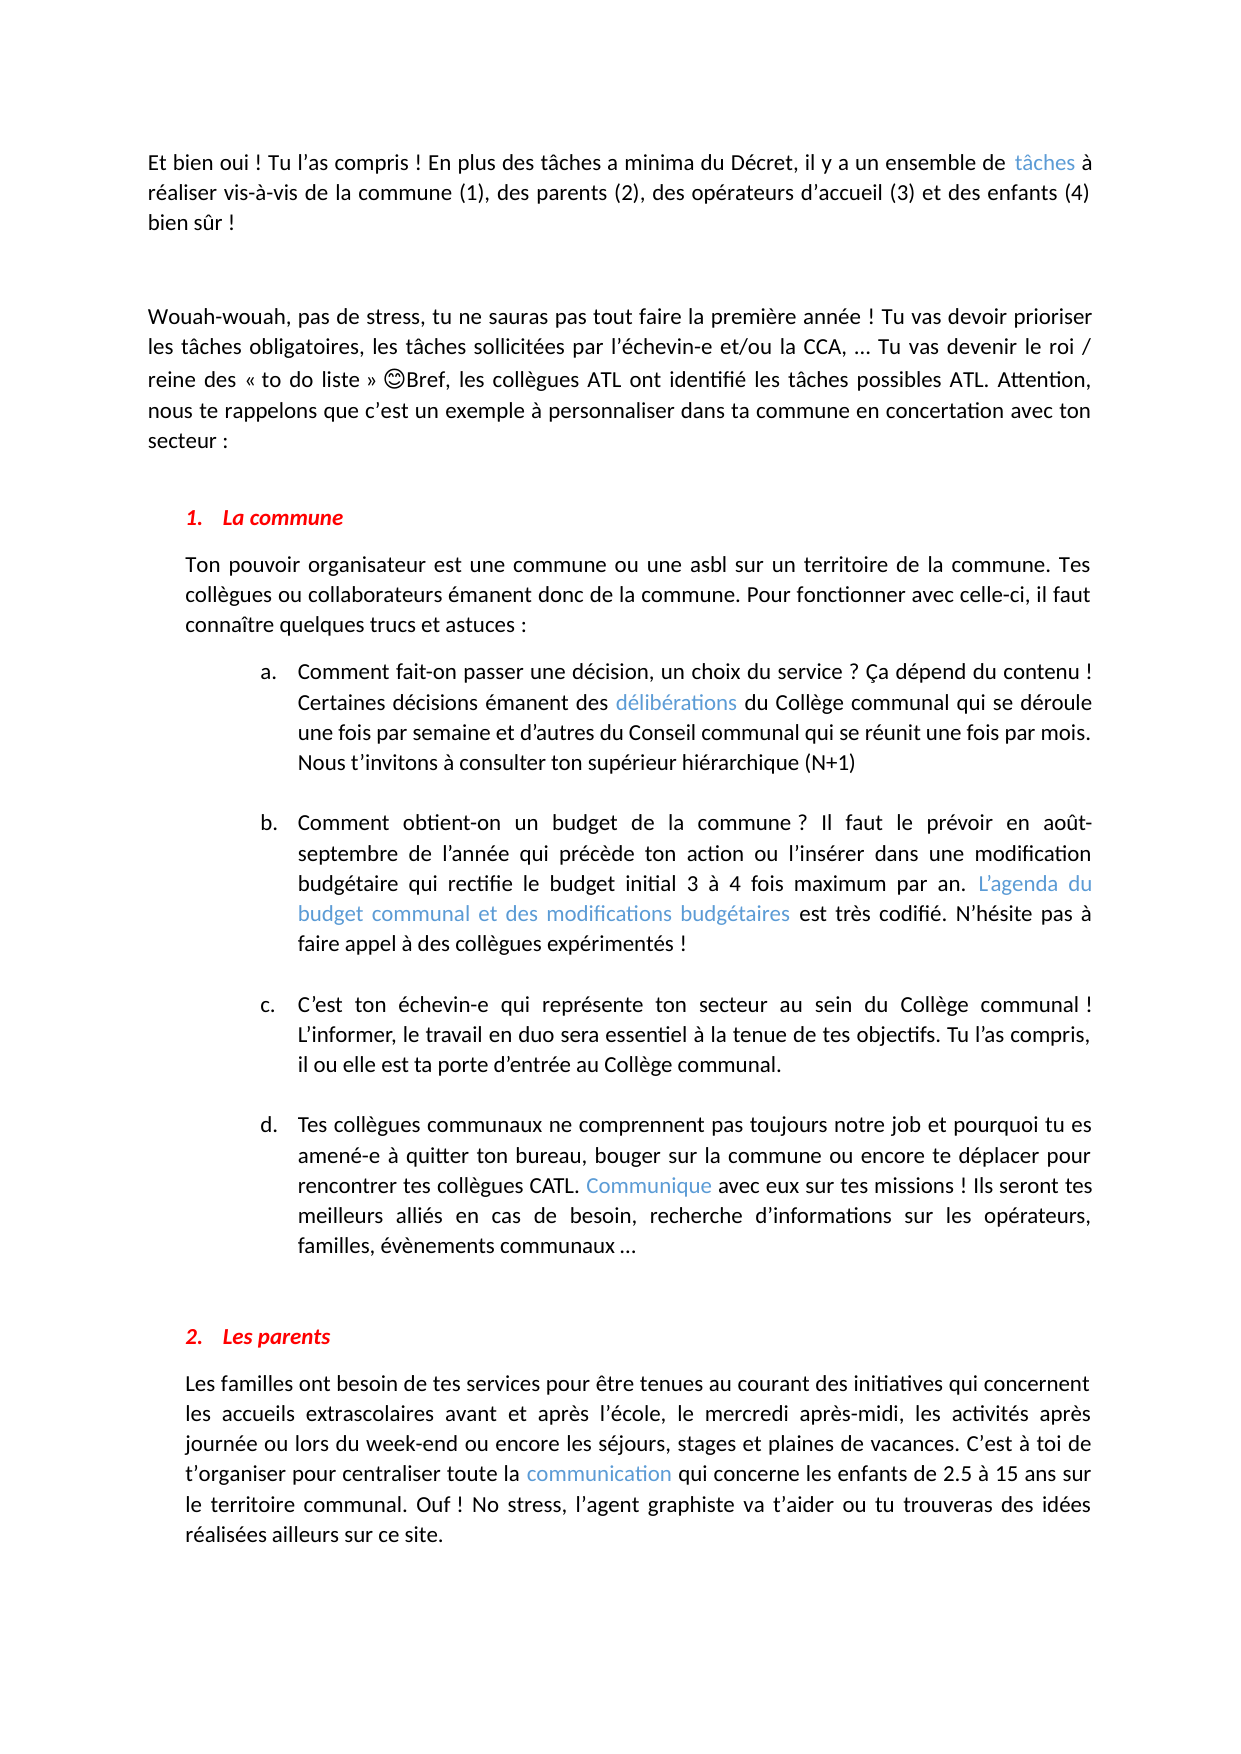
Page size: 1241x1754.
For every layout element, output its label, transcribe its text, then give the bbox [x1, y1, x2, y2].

text Et bien oui ! Tu l’as compris ! En plus des tâches a minima du Décret, il y a un ensemble de tâches à réaliser vis-à-vis de la commune (1), des parents (2), des opérateurs d’accueil (3) et des enfants (4) bien sûr ! [148, 148, 1093, 236]
text Wouah-wouah, pas de stress, tu ne sauras pas tout faire la première année ! Tu vas devoir prioriser les tâches obligatoires, les tâches sollicitées par l’échevin-e et/ou la CCA, … Tu vas devenir le roi / reine des « to do liste » Bref, les collègues ATL ont identifié les tâches possibles ATL. Attention, nous te rappelons que c’est un exemple à personnaliser dans ta commune en concertation avec ton secteur : [148, 302, 1093, 454]
list C’est ton échevin-e qui représente ton secteur au sein du Collège communal ! L’informer, le travail en duo sera essentiel à la tenue de tes objectifs. Tu l’as compris, il ou elle est ta porte d’entrée au Collège communal. [260, 990, 1093, 1078]
list Les parents [185, 1322, 1093, 1350]
text Ton pouvoir organisateur est une commune ou une asbl sur un territoire de la commune. Tes collègues ou collaborateurs émanent donc de la commune. Pour fonctionner avec celle-ci, il faut connaître quelques trucs et astuces : [185, 550, 1093, 638]
list Comment fait-on passer une décision, un choix du service ? Ça dépend du contenu ! Certaines décisions émanent des délibérations du Collège communal qui se déroule une fois par semaine et d’autres du Conseil communal qui se réunit une fois par mois. Nous t’invitons à consulter ton supérieur hiérarchique (N+1) [260, 657, 1093, 776]
list Comment obtient-on un budget de la commune ? Il faut le prévoir en août-septembre de l’année qui précède ton action ou l’insérer dans une modification budgétaire qui rectifie le budget initial 3 à 4 fois maximum par an. L’agenda du budget communal et des modifications budgétaires est très codifié. N’hésite pas à faire appel à des collègues expérimentés ! [260, 808, 1093, 957]
list La commune [185, 503, 1093, 531]
text Les familles ont besoin de tes services pour être tenues au courant des initiatives qui concernent les accueils extrascolaires avant et après l’école, le mercredi après-midi, les activités après journée ou lors du week-end ou encore les séjours, stages et plaines de vacances. C’est à toi de t’organiser pour centraliser toute la communication qui concerne les enfants de 2.5 à 15 ans sur le territoire communal. Ouf ! No stress, l’agent graphiste va t’aider ou tu trouveras des idées réalisées ailleurs sur ce site. [185, 1369, 1093, 1548]
list Tes collègues communaux ne comprennent pas toujours notre job et pourquoi tu es amené-e à quitter ton bureau, bouger sur la commune ou encore te déplacer pour rencontrer tes collègues CATL. Communique avec eux sur tes missions ! Ils seront tes meilleurs alliés en cas de besoin, recherche d’informations sur les opérateurs, familles, évènements communaux … [260, 1111, 1093, 1259]
